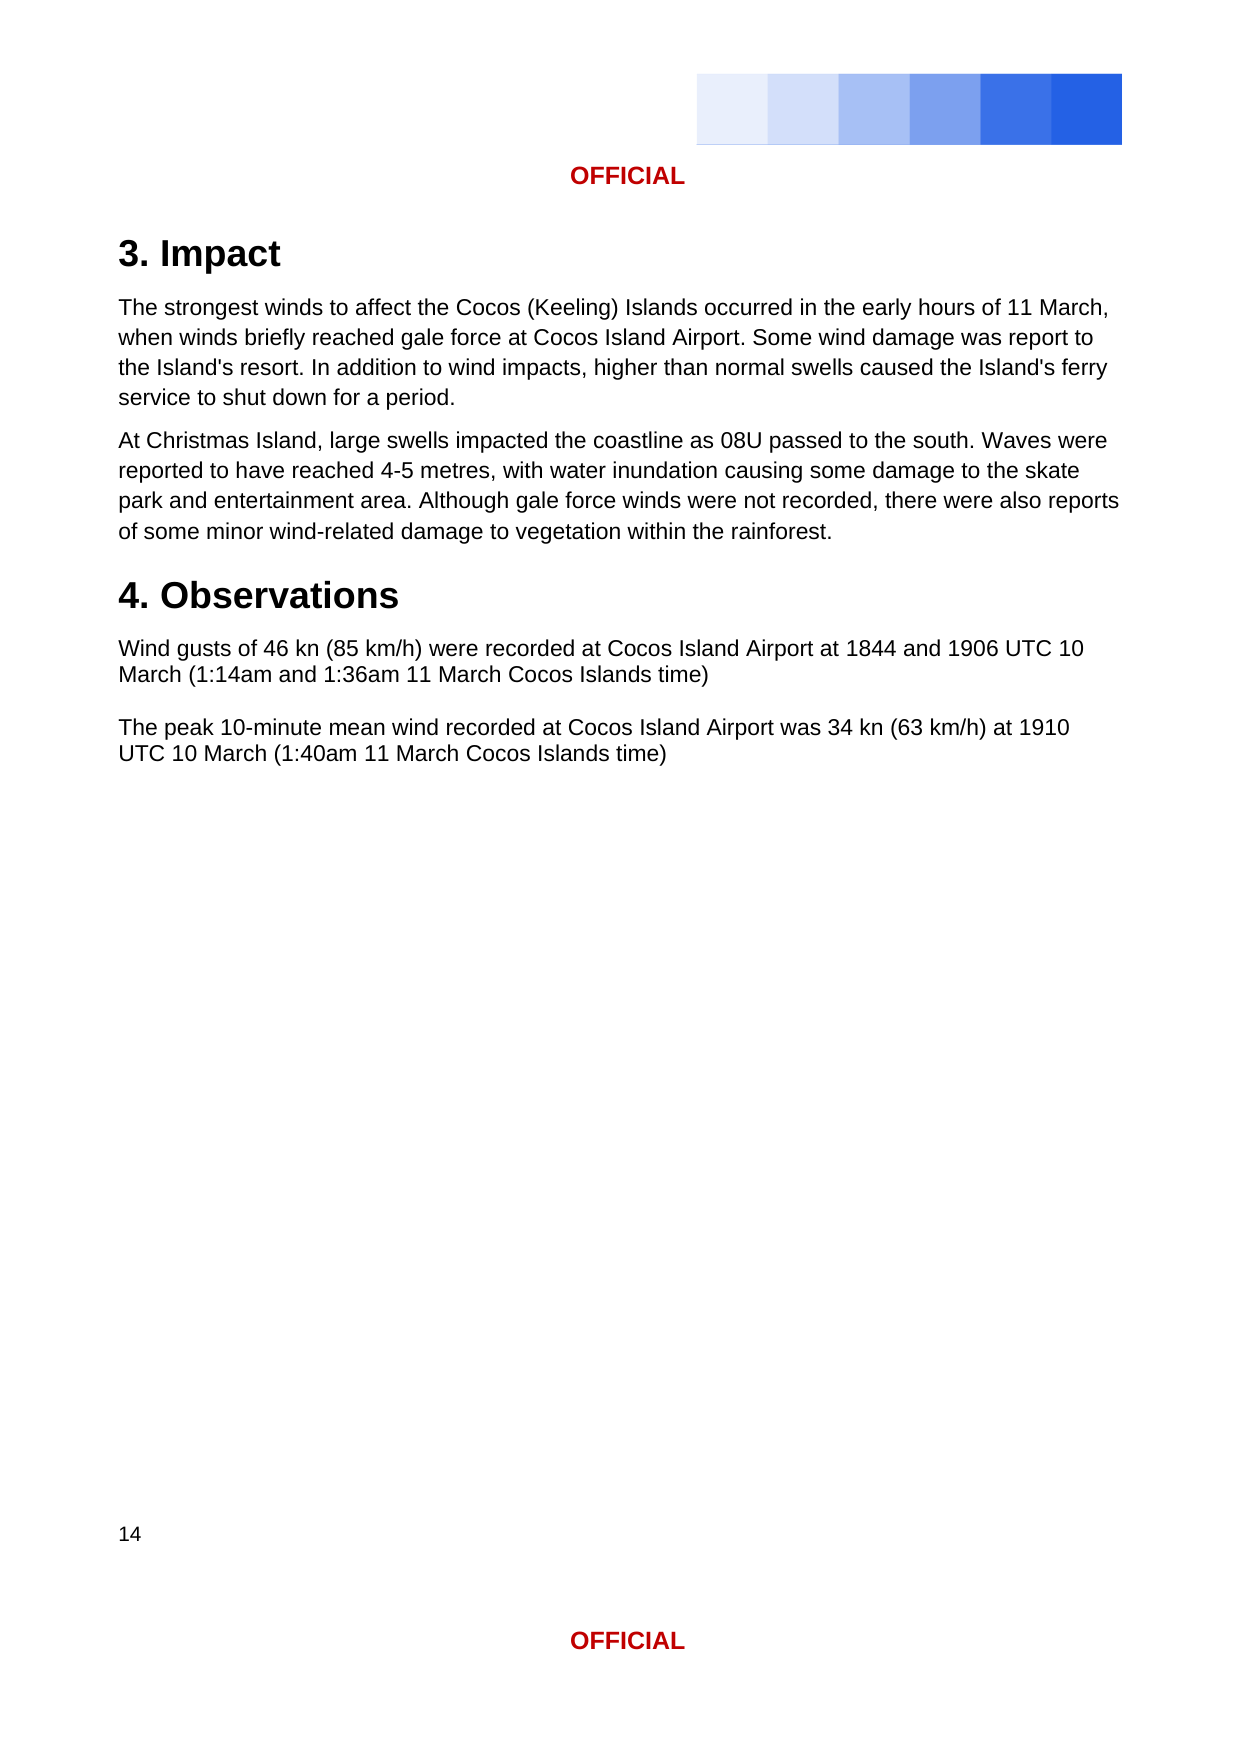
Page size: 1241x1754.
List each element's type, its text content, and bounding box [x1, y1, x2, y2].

text At Christmas Island, large swells impacted the coastline as 08U passed to the south. Waves were reported to have reached 4-5 metres, with water inundation causing some damage to the skate park and entertainment area. Although gale force winds were not recorded, there were also reports of some minor wind-related damage to vegetation within the rainforest. [118, 427, 1122, 544]
picture [625, 73, 1123, 145]
text The peak 10-minute mean wind recorded at Cocos Island Airport was 34 kn (63 km/h) at 1910 UTC 10 March (1:40am 11 March Cocos Islands time) [118, 714, 1122, 767]
subtitle Impact [118, 232, 1122, 275]
text The strongest winds to affect the Cocos (Keeling) Islands occurred in the early hours of 11 March, when winds briefly reached gale force at Cocos Island Airport. Some wind damage was report to the Island's resort. In addition to wind impacts, higher than normal swells caused the Island's ferry service to shut down for a period. [118, 294, 1122, 411]
subtitle Observations [118, 573, 1122, 616]
text Wind gusts of 46 kn (85 km/h) were recorded at Cocos Island Airport at 1844 and 1906 UTC 10 March (1:14am and 1:36am 11 March Cocos Islands time) [118, 635, 1122, 688]
